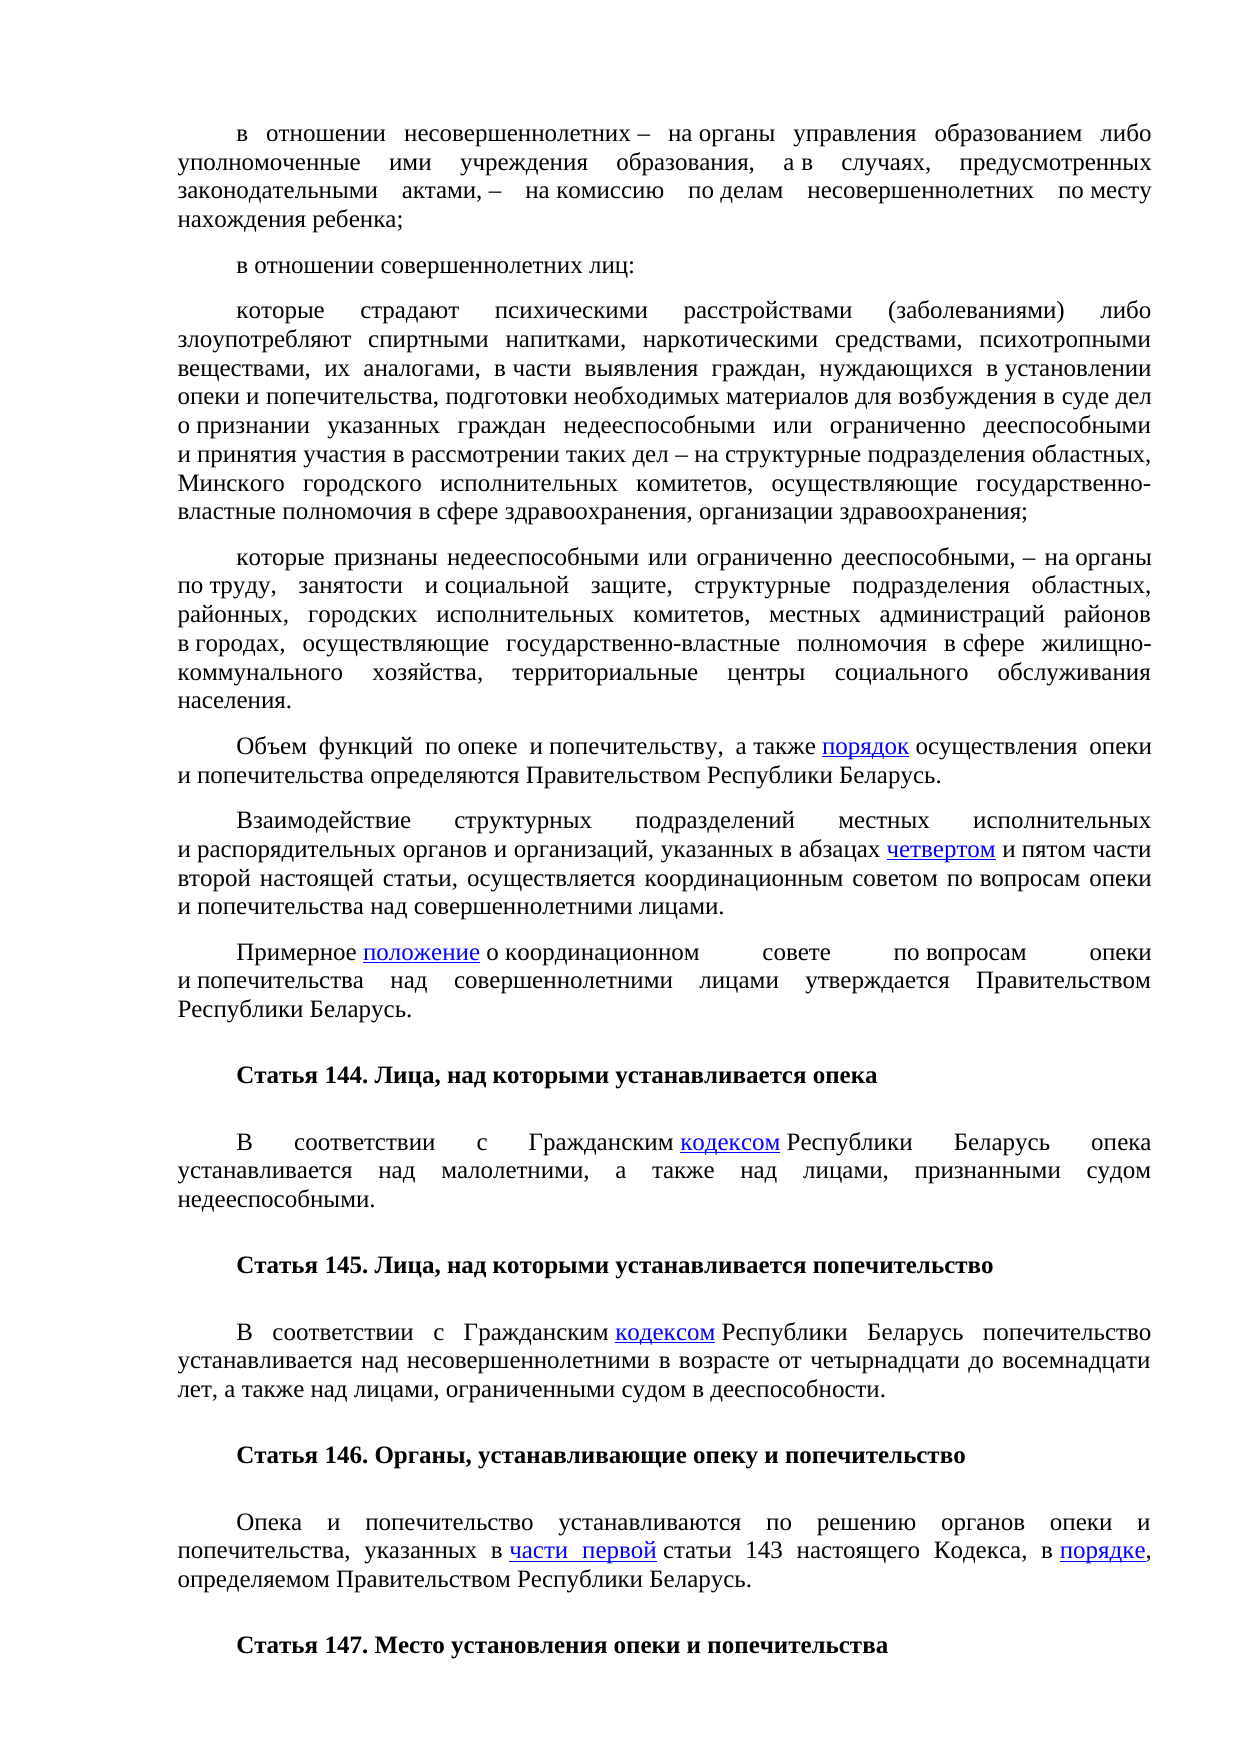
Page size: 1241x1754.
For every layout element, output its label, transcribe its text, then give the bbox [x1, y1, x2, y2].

text Взаимодействие структурных подразделений местных исполнительных и распорядительных органов и организаций, указанных в абзацах четвертом и пятом части второй настоящей статьи, осуществляется координационным советом по вопросам опеки и попечительства над совершеннолетними лицами. [177, 805, 1152, 920]
text Статья 146. Органы, устанавливающие опеку и попечительство [236, 1441, 1152, 1469]
text В соответствии с Гражданским кодексом Республики Беларусь попечительство устанавливается над несовершеннолетними в возрасте от четырнадцати до восемнадцати лет, а также над лицами, ограниченными судом в дееспособности. [177, 1317, 1152, 1403]
text Статья 147. Место установления опеки и попечительства [236, 1631, 1152, 1659]
text В соответствии с Гражданским кодексом Республики Беларусь опека устанавливается над малолетними, а также над лицами, признанными судом недееспособными. [177, 1127, 1152, 1213]
text Статья 144. Лица, над которыми устанавливается опека [236, 1061, 1152, 1089]
text Объем функций по опеке и попечительству, а также порядок осуществления опеки и попечительства определяются Правительством Республики Беларусь. [177, 731, 1152, 788]
text в отношении совершеннолетних лиц: [177, 250, 1152, 278]
text в отношении несовершеннолетних – на органы управления образованием либо уполномоченные ими учреждения образования, а в случаях, предусмотренных законодательными актами, – на комиссию по делам несовершеннолетних по месту нахождения ребенка; [177, 118, 1152, 233]
text которые страдают психическими расстройствами (заболеваниями) либо злоупотребляют спиртными напитками, наркотическими средствами, психотропными веществами, их аналогами, в части выявления граждан, нуждающихся в установлении опеки и попечительства, подготовки необходимых материалов для возбуждения в суде дел о признании указанных граждан недееспособными или ограниченно дееспособными и принятия участия в рассмотрении таких дел – на структурные подразделения областных, Минского городского исполнительных комитетов, осуществляющие государственно-властные полномочия в сфере здравоохранения, организации здравоохранения; [177, 295, 1152, 525]
text которые признаны недееспособными или ограниченно дееспособными, – на органы по труду, занятости и социальной защите, структурные подразделения областных, районных, городских исполнительных комитетов, местных администраций районов в городах, осуществляющие государственно-властные полномочия в сфере жилищно-коммунального хозяйства, территориальные центры социального обслуживания населения. [177, 542, 1152, 714]
text Опека и попечительство устанавливаются по решению органов опеки и попечительства, указанных в части первой статьи 143 настоящего Кодекса, в порядке, определяемом Правительством Республики Беларусь. [177, 1507, 1152, 1593]
text Статья 145. Лица, над которыми устанавливается попечительство [236, 1251, 1152, 1279]
text Примерное положение о координационном совете по вопросам опеки и попечительства над совершеннолетними лицами утверждается Правительством Республики Беларусь. [177, 937, 1152, 1023]
